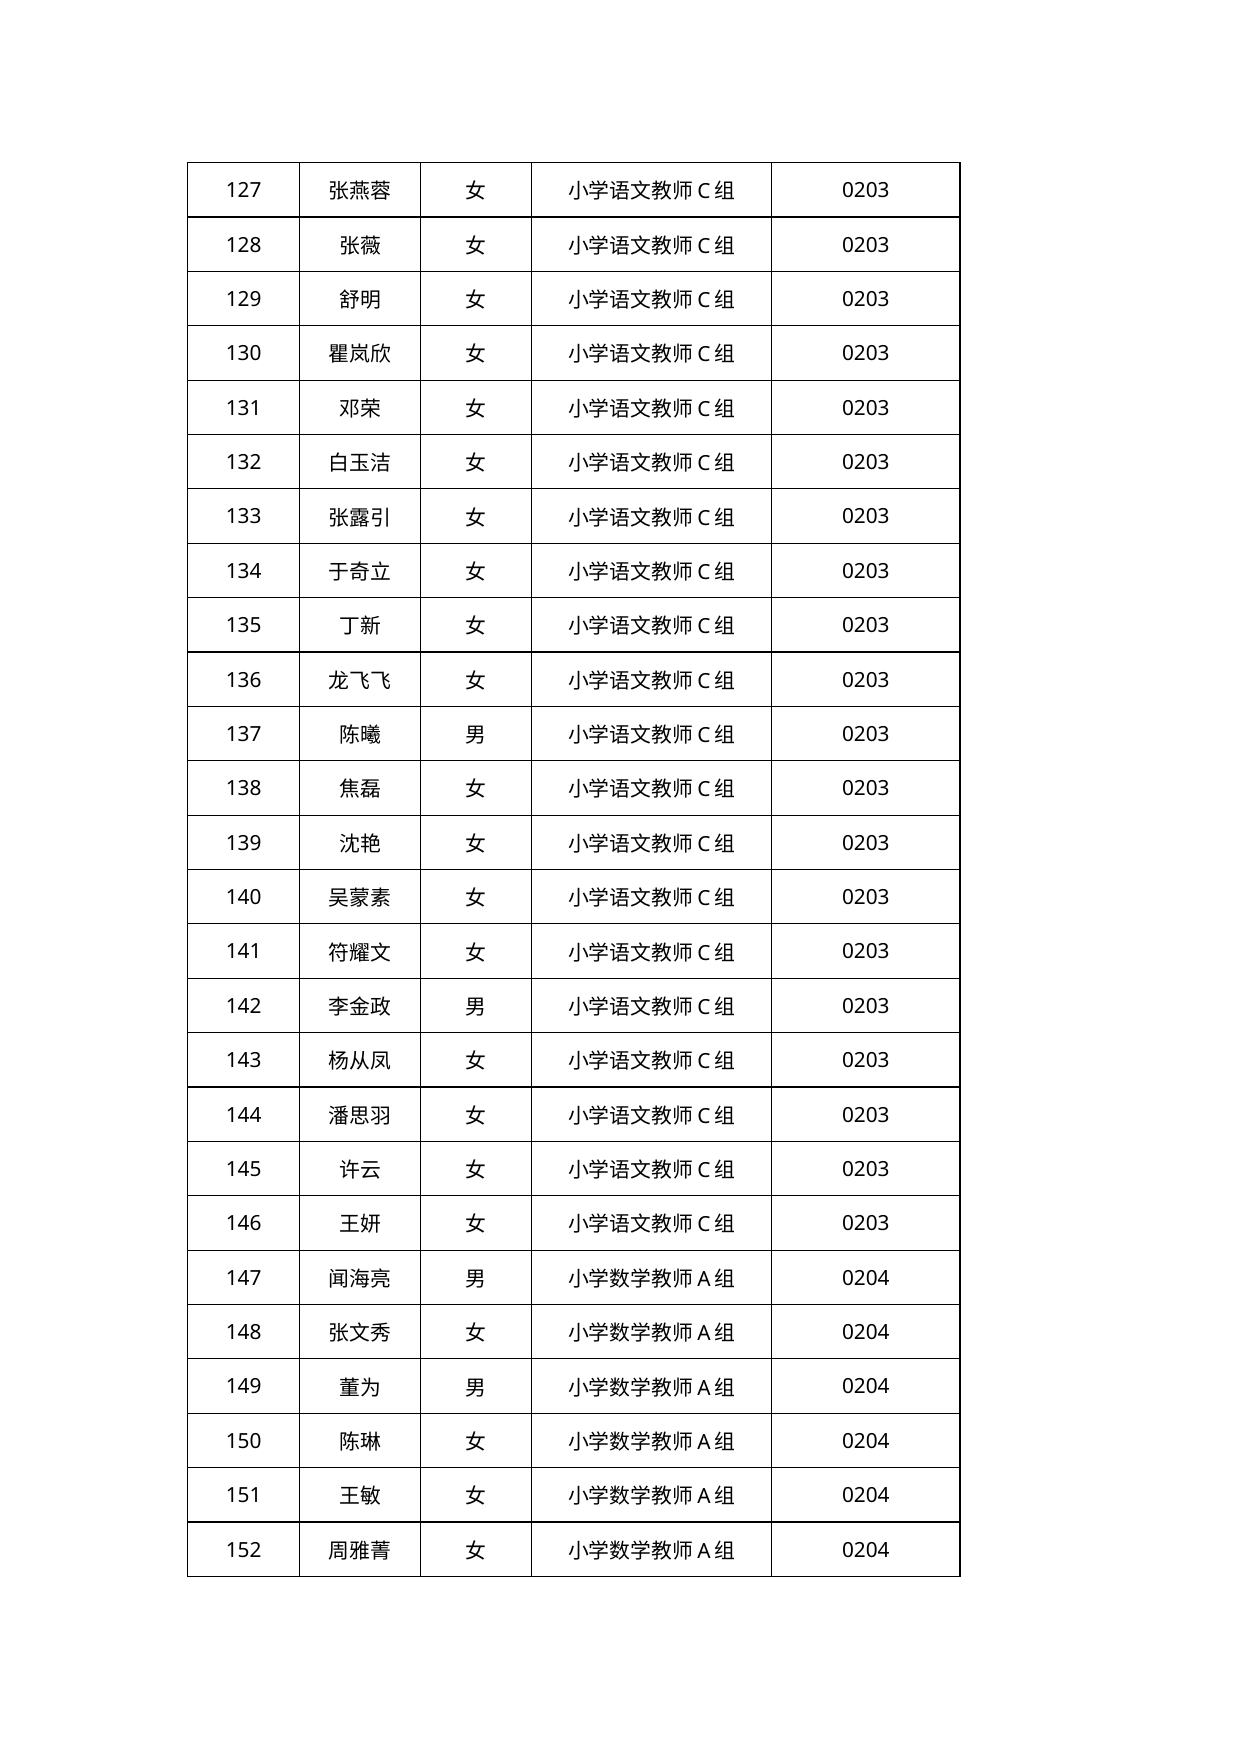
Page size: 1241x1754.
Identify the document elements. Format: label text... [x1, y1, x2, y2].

table_cell 女 [421, 1088, 531, 1141]
table_cell 丁新 [300, 598, 420, 651]
table_cell 王敏 [300, 1468, 420, 1521]
table_cell 小学语文教师C组 [532, 870, 771, 923]
table_cell 0203 [772, 707, 959, 760]
table_cell 0203 [772, 816, 959, 869]
table_cell 小学语文教师C组 [532, 1196, 771, 1249]
table_cell 女 [421, 272, 531, 325]
table_cell 134 [188, 544, 299, 597]
table_cell 小学数学教师A组 [532, 1414, 771, 1467]
table_cell 女 [421, 163, 531, 216]
table_cell 小学语文教师C组 [532, 1142, 771, 1195]
table_cell 小学数学教师A组 [532, 1468, 771, 1521]
table_cell 张燕蓉 [300, 163, 420, 216]
table_cell 0203 [772, 924, 959, 978]
table_cell 小学语文教师C组 [532, 544, 771, 597]
table_cell 0203 [772, 653, 959, 706]
table_cell 152 [188, 1523, 299, 1576]
table_cell 0203 [772, 544, 959, 597]
table_cell 女 [421, 544, 531, 597]
table_cell 0204 [772, 1305, 959, 1358]
table_cell 女 [421, 653, 531, 706]
table_cell 小学数学教师A组 [532, 1305, 771, 1358]
table_cell 144 [188, 1088, 299, 1141]
table_cell 女 [421, 761, 531, 814]
table_cell 杨从凤 [300, 1033, 420, 1086]
table_cell 129 [188, 272, 299, 325]
table_cell 小学语文教师C组 [532, 489, 771, 543]
table_cell 女 [421, 326, 531, 379]
table_cell 女 [421, 1523, 531, 1576]
table_cell 沈艳 [300, 816, 420, 869]
table_cell 0203 [772, 1088, 959, 1141]
table_cell 男 [421, 979, 531, 1032]
table_cell 女 [421, 1305, 531, 1358]
table_cell 0203 [772, 1142, 959, 1195]
table_cell 焦磊 [300, 761, 420, 814]
table_cell 龙飞飞 [300, 653, 420, 706]
table_cell 小学语文教师C组 [532, 761, 771, 814]
table_cell 小学语文教师C组 [532, 598, 771, 651]
table_cell 0203 [772, 326, 959, 379]
table_cell 小学语文教师C组 [532, 435, 771, 488]
table_cell 0203 [772, 163, 959, 216]
table_cell 女 [421, 924, 531, 978]
table_cell 董为 [300, 1359, 420, 1413]
table_cell 女 [421, 816, 531, 869]
table_cell 148 [188, 1305, 299, 1358]
table_cell 0203 [772, 598, 959, 651]
table_cell 女 [421, 435, 531, 488]
table_cell 白玉洁 [300, 435, 420, 488]
table_cell 小学语文教师C组 [532, 924, 771, 978]
table_cell 许云 [300, 1142, 420, 1195]
table_cell 0204 [772, 1468, 959, 1521]
table_cell 0203 [772, 381, 959, 434]
table_cell 小学语文教师C组 [532, 1033, 771, 1086]
table_cell 0203 [772, 870, 959, 923]
table_cell 小学语文教师C组 [532, 381, 771, 434]
table_cell 小学数学教师A组 [532, 1251, 771, 1304]
table_cell 周雅菁 [300, 1523, 420, 1576]
table_cell 0203 [772, 272, 959, 325]
table_cell 男 [421, 707, 531, 760]
table_cell 0203 [772, 435, 959, 488]
table_cell 137 [188, 707, 299, 760]
table_cell 0203 [772, 218, 959, 271]
table_cell 127 [188, 163, 299, 216]
table_cell 0204 [772, 1523, 959, 1576]
table_cell 小学语文教师C组 [532, 653, 771, 706]
table_cell 0203 [772, 761, 959, 814]
table_cell 0204 [772, 1359, 959, 1413]
table_cell 张露引 [300, 489, 420, 543]
table_cell 0204 [772, 1414, 959, 1467]
table_cell 瞿岚欣 [300, 326, 420, 379]
table_cell 141 [188, 924, 299, 978]
table_cell 女 [421, 1414, 531, 1467]
table_cell 王妍 [300, 1196, 420, 1249]
table_cell 闻海亮 [300, 1251, 420, 1304]
table_cell 0203 [772, 489, 959, 543]
table_cell 0203 [772, 1196, 959, 1249]
table_cell 小学语文教师C组 [532, 163, 771, 216]
table_cell 135 [188, 598, 299, 651]
table_cell 女 [421, 870, 531, 923]
table_cell 0204 [772, 1251, 959, 1304]
table_cell 小学语文教师C组 [532, 707, 771, 760]
table_cell 女 [421, 598, 531, 651]
table_cell 139 [188, 816, 299, 869]
table_cell 女 [421, 1142, 531, 1195]
table_cell 小学语文教师C组 [532, 326, 771, 379]
table_cell 小学语文教师C组 [532, 1088, 771, 1141]
table_cell 张文秀 [300, 1305, 420, 1358]
table_cell 舒明 [300, 272, 420, 325]
table_cell 潘思羽 [300, 1088, 420, 1141]
table_cell 130 [188, 326, 299, 379]
table_cell 138 [188, 761, 299, 814]
table_cell 小学语文教师C组 [532, 272, 771, 325]
table_cell 150 [188, 1414, 299, 1467]
table_cell 136 [188, 653, 299, 706]
table_cell 女 [421, 489, 531, 543]
table_cell 133 [188, 489, 299, 543]
table_cell 131 [188, 381, 299, 434]
table_cell 146 [188, 1196, 299, 1249]
table_cell 女 [421, 1468, 531, 1521]
table_cell 陈琳 [300, 1414, 420, 1467]
table_cell 140 [188, 870, 299, 923]
table_cell 0203 [772, 1033, 959, 1086]
table_cell 陈曦 [300, 707, 420, 760]
table_cell 吴蒙素 [300, 870, 420, 923]
table_cell 128 [188, 218, 299, 271]
table_cell 男 [421, 1359, 531, 1413]
table_cell 143 [188, 1033, 299, 1086]
table_cell 132 [188, 435, 299, 488]
table_cell 小学语文教师C组 [532, 218, 771, 271]
table_cell 女 [421, 1033, 531, 1086]
table_cell 小学语文教师C组 [532, 816, 771, 869]
table_cell 男 [421, 1251, 531, 1304]
table_cell 女 [421, 1196, 531, 1249]
table_cell 李金政 [300, 979, 420, 1032]
table_cell 小学数学教师A组 [532, 1523, 771, 1576]
table_cell 张薇 [300, 218, 420, 271]
table_cell 女 [421, 218, 531, 271]
table_cell 小学数学教师A组 [532, 1359, 771, 1413]
table_cell 142 [188, 979, 299, 1032]
table_cell 女 [421, 381, 531, 434]
table_cell 符耀文 [300, 924, 420, 978]
table_cell 145 [188, 1142, 299, 1195]
table_cell 147 [188, 1251, 299, 1304]
table_cell 于奇立 [300, 544, 420, 597]
table_cell 邓荣 [300, 381, 420, 434]
table_cell 151 [188, 1468, 299, 1521]
table_cell 小学语文教师C组 [532, 979, 771, 1032]
table_cell 0203 [772, 979, 959, 1032]
table_cell 149 [188, 1359, 299, 1413]
